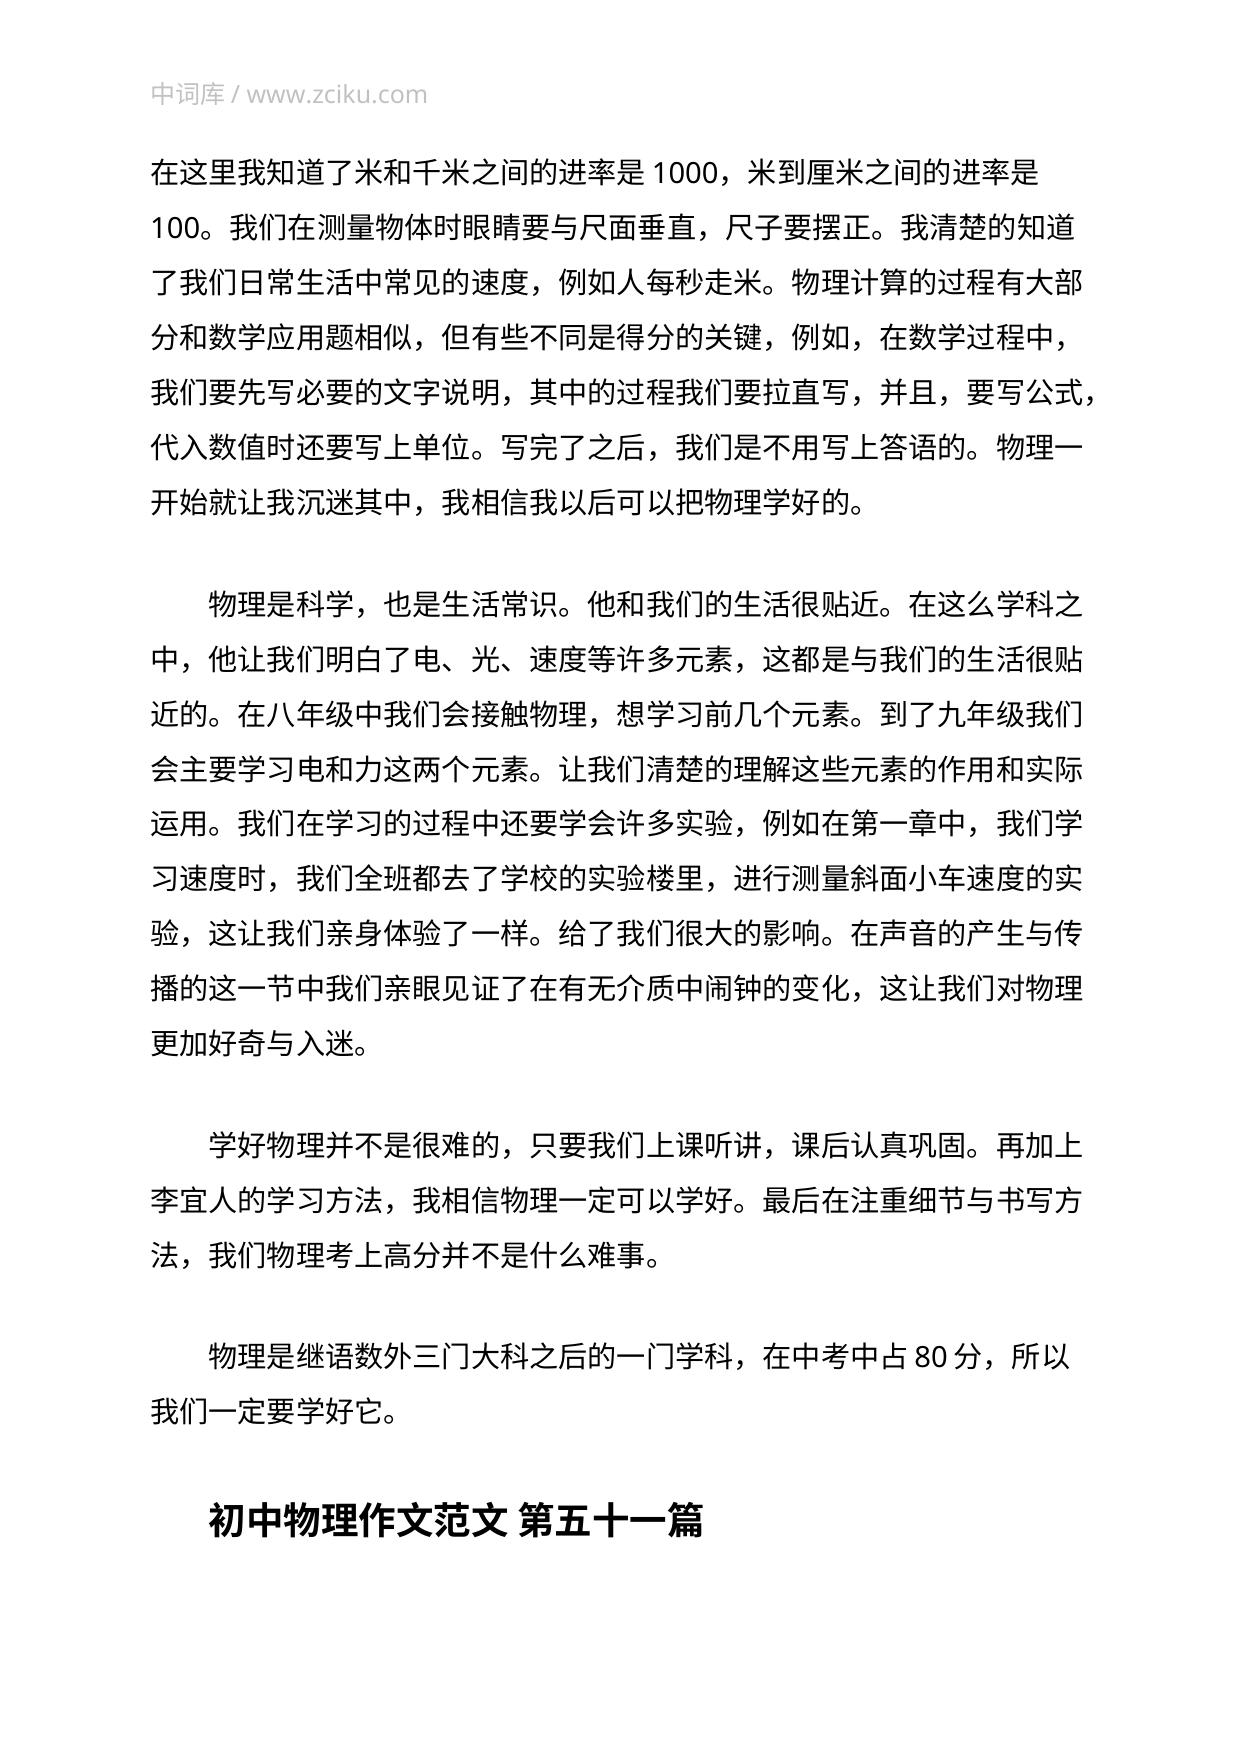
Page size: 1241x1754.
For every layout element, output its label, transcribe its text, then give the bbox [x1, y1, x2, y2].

text 物理是继语数外三门大科之后的一门学科，在中考中占80分，所以我们一定要学好它。 [150, 1334, 1090, 1431]
text 物理是科学，也是生活常识。他和我们的生活很贴近。在这么学科之中，他让我们明白了电、光、速度等许多元素，这都是与我们的生活很贴近的。在八年级中我们会接触物理，想学习前几个元素。到了九年级我们会主要学习电和力这两个元素。让我们清楚的理解这些元素的作用和实际运用。我们在学习的过程中还要学会许多实验，例如在第一章中，我们学习速度时，我们全班都去了学校的实验楼里，进行测量斜面小车速度的实验，这让我们亲身体验了一样。给了我们很大的影响。在声音的产生与传播的这一节中我们亲眼见证了在有无介质中闹钟的变化，这让我们对物理更加好奇与入迷。 [150, 581, 1090, 1063]
text 初中物理作文范文 第五十一篇 [150, 1491, 1090, 1545]
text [150, 150, 1090, 522]
text 学好物理并不是很难的，只要我们上课听讲，课后认真巩固。再加上李宜人的学习方法，我相信物理一定可以学好。最后在注重细节与书写方法，我们物理考上高分并不是什么难事。 [150, 1122, 1090, 1274]
